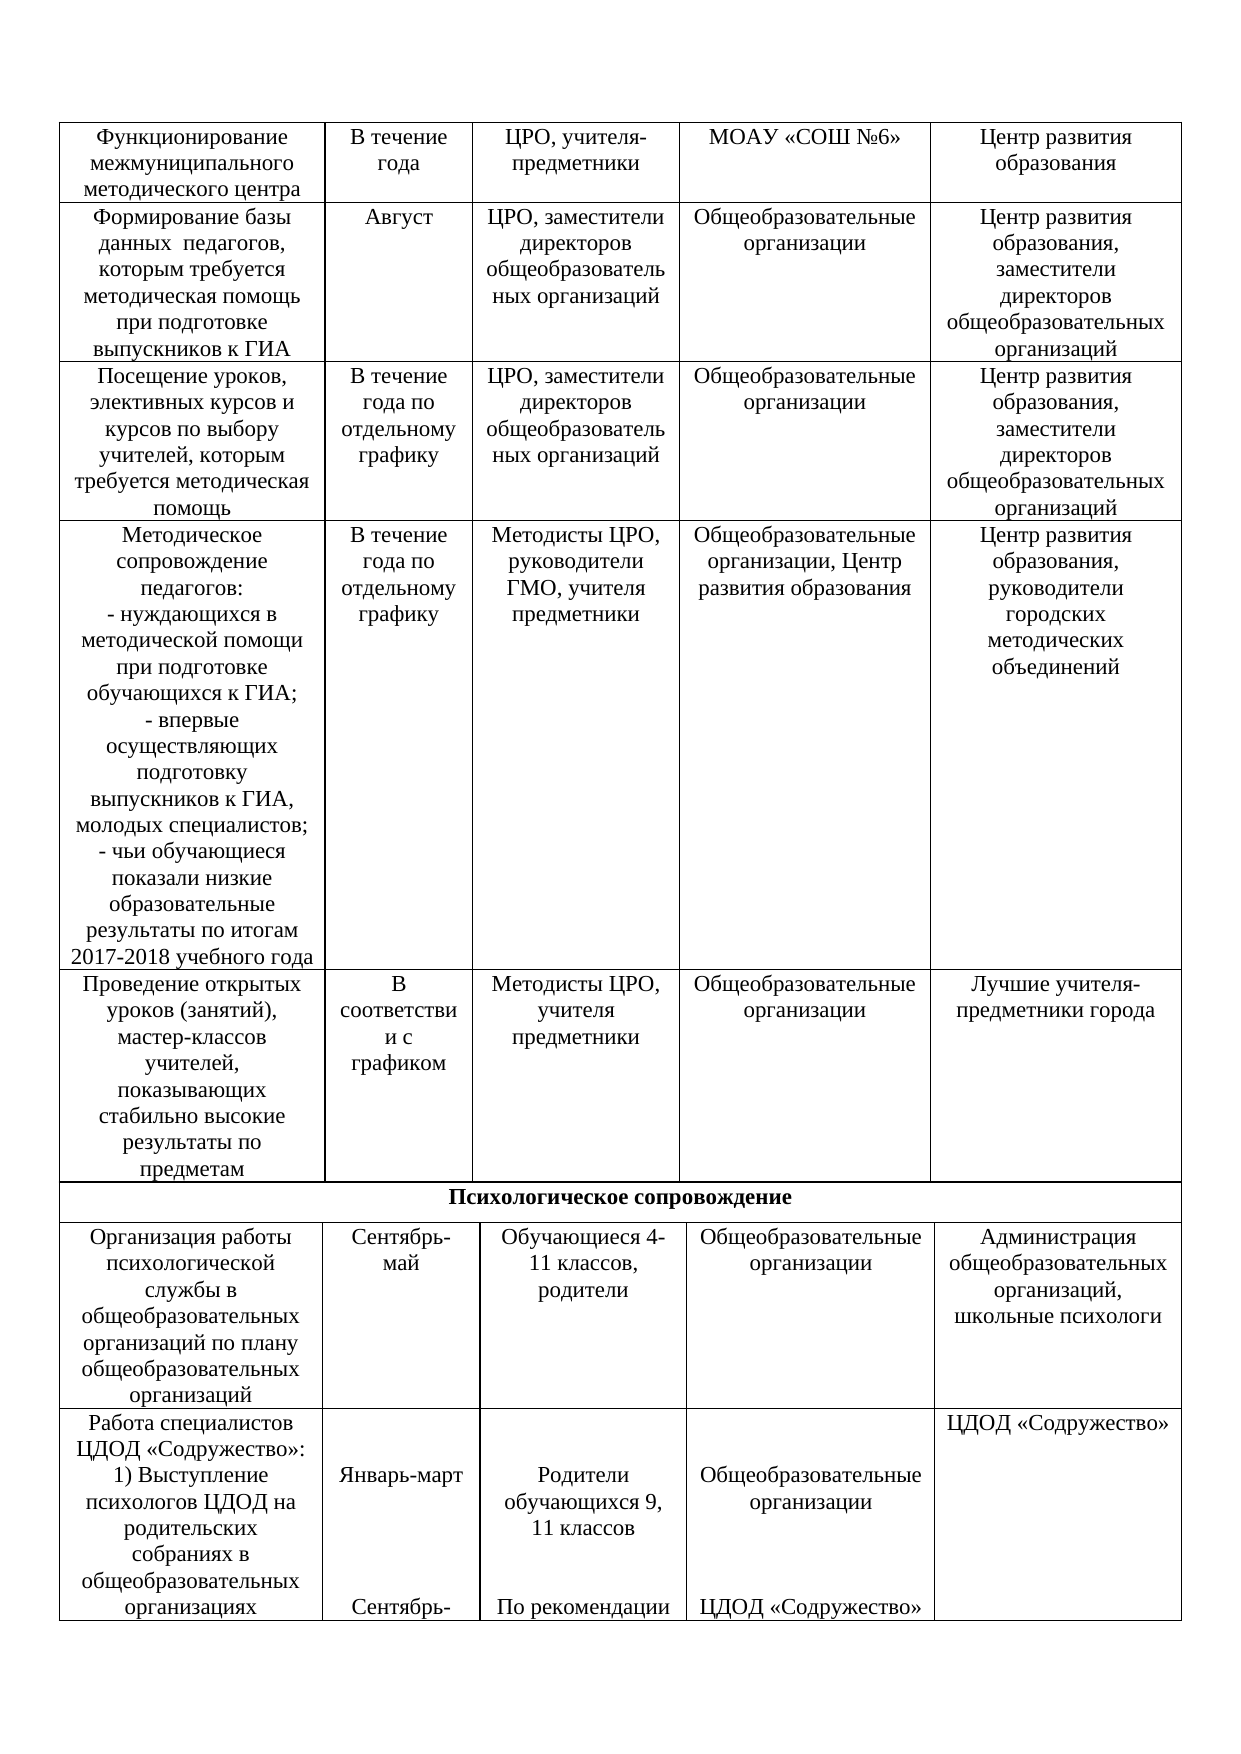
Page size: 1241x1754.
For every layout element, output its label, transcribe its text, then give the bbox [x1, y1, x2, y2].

table_cell ЦРО, заместители директоров общеобразовательных организаций [473, 362, 679, 520]
table_cell Общеобразовательные организации [687, 1223, 934, 1408]
table_cell Лучшие учителя-предметники города [931, 970, 1181, 1181]
table_cell ЦРО, учителя-предметники [473, 123, 679, 202]
table_cell Посещение уроков, элективных курсов и курсов по выбору учителей, которым требуется методическая помощь [60, 362, 324, 520]
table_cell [323, 1409, 479, 1619]
table_cell В течение года по отдельному графику [326, 521, 472, 969]
table_cell Центр развития образования [931, 123, 1181, 202]
table_cell МОАУ «СОШ №6» [680, 123, 930, 202]
table_cell Методисты ЦРО, руководители ГМО, учителя предметники [473, 521, 679, 969]
table_cell Организация работы психологической службы в общеобразовательных организаций по плану общеобразовательных организаций [60, 1223, 322, 1408]
table_cell Администрация общеобразовательных организаций, школьные психологи [935, 1223, 1181, 1408]
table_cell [687, 1409, 934, 1619]
table_cell Центр развития образования, заместители директоров общеобразовательных организаций [931, 203, 1181, 361]
table_cell Проведение открытых уроков (занятий), мастер-классов учителей, показывающих стабильно высокие результаты по предметам [60, 970, 324, 1181]
table_cell Центр развития образования, заместители директоров общеобразовательных организаций [931, 362, 1181, 520]
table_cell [60, 1409, 322, 1619]
table_cell В соответствии с графиком [326, 970, 472, 1181]
table_cell Центр развития образования, руководители городских методических объединений [931, 521, 1181, 969]
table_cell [481, 1409, 686, 1619]
table_cell В течение года [326, 123, 472, 202]
table_cell Август [326, 203, 472, 361]
table_cell Общеобразовательные организации, Центр развития образования [680, 521, 930, 969]
table_cell Общеобразовательные организации [680, 970, 930, 1181]
table_cell Функционирование межмуниципального методического центра [60, 123, 324, 202]
table_header Психологическое сопровождение [60, 1183, 1181, 1222]
table_cell ЦРО, заместители директоров общеобразовательных организаций [473, 203, 679, 361]
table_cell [935, 1409, 1181, 1619]
table_cell Обучающиеся 4-11 классов, родители [481, 1223, 686, 1408]
table_cell Общеобразовательные организации [680, 203, 930, 361]
table_cell В течение года по отдельному графику [326, 362, 472, 520]
table_cell Сентябрь-май [323, 1223, 479, 1408]
table_cell Общеобразовательные организации [680, 362, 930, 520]
table_cell Методическое сопровождение педагогов: - нуждающихся в методической помощи при подготовке обучающихся к ГИА; - впервые осуществляющих подготовку выпускников к ГИА, молодых специалистов; - чьи обучающиеся показали низкие образовательные результаты по итогам 2017-2018 учебного года [60, 521, 324, 969]
table_cell Методисты ЦРО, учителя предметники [473, 970, 679, 1181]
table_cell Формирование базы данных педагогов, которым требуется методическая помощь при подготовке выпускников к ГИА [60, 203, 324, 361]
